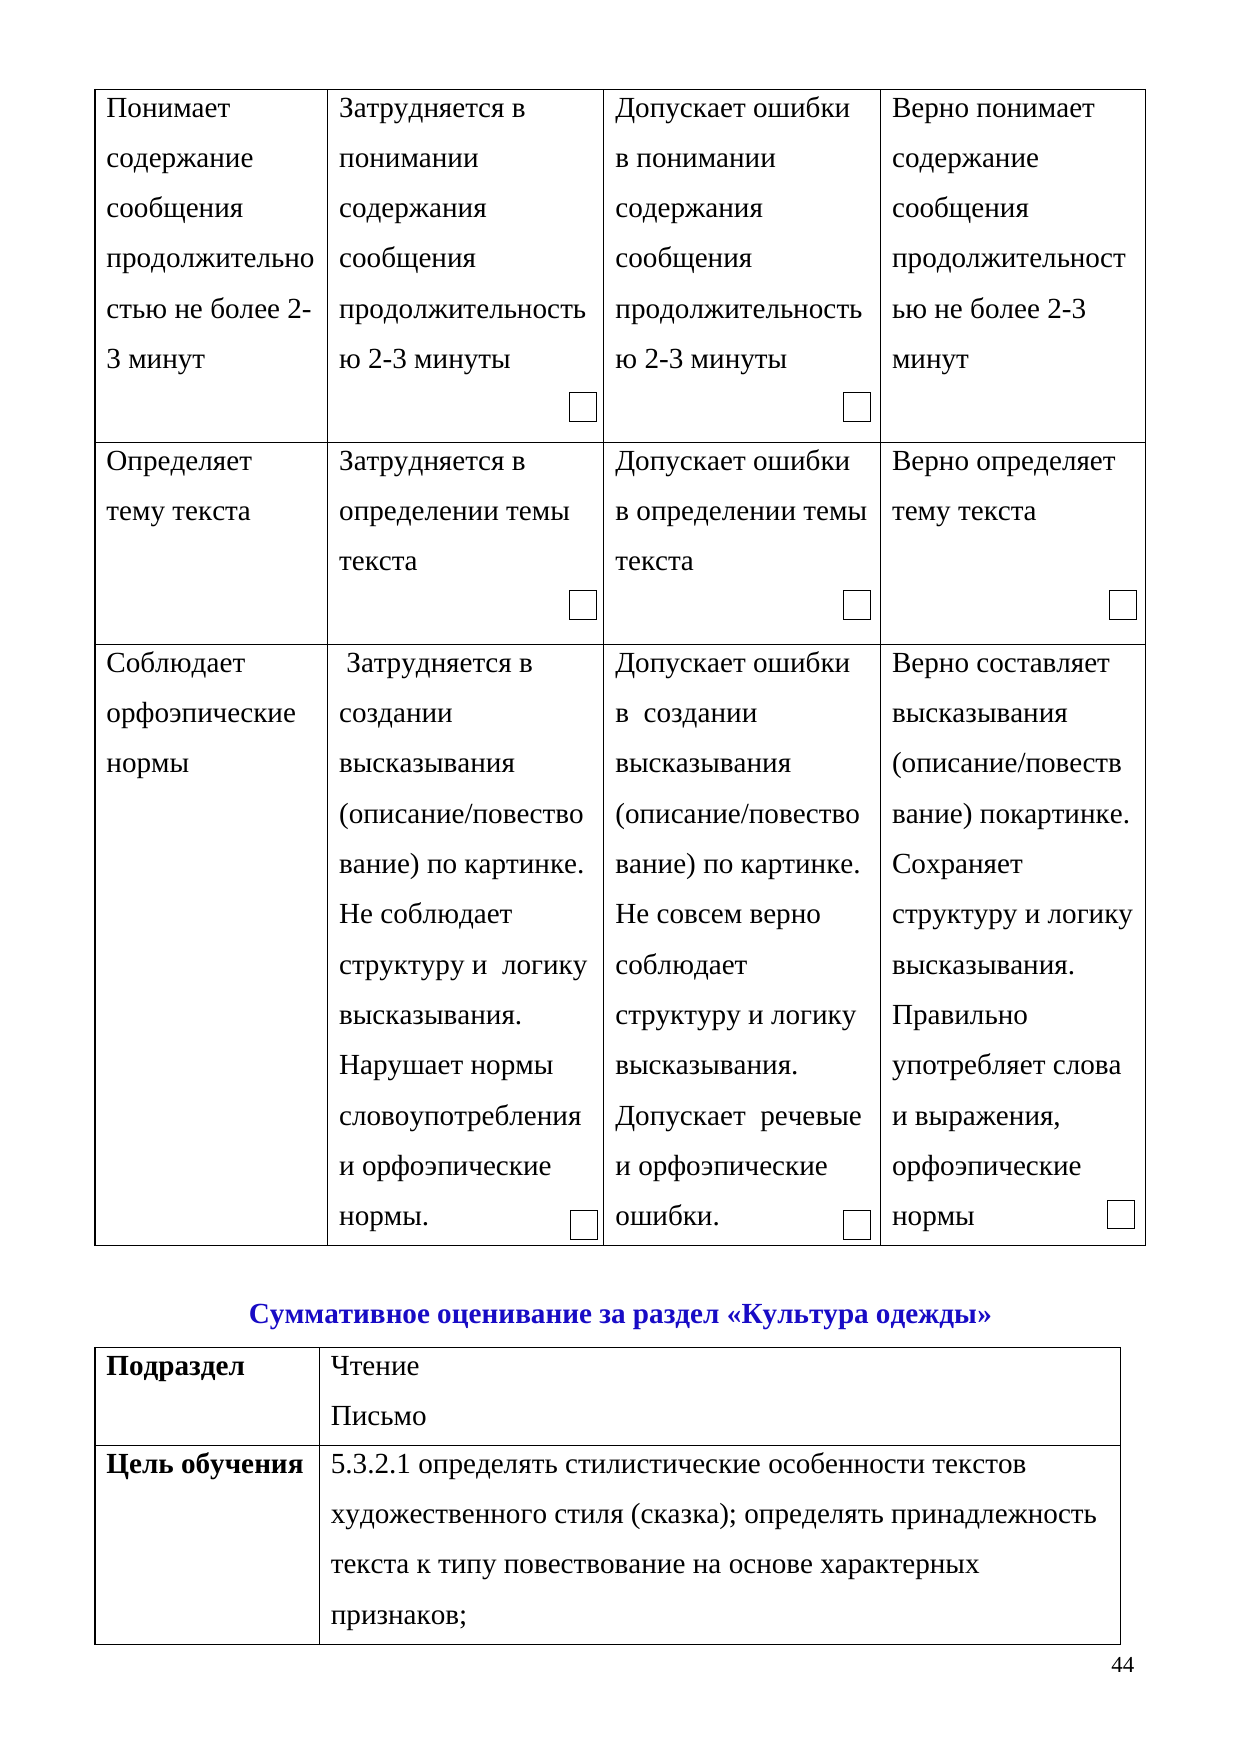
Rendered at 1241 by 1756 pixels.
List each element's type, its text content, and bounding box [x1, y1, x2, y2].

table_cell Затрудняется в определении темы текста [328, 443, 603, 644]
table_cell Цель обучения [96, 1446, 319, 1643]
table_cell Понимает содержание сообщения продолжительностью не более 2-3 минут [96, 90, 327, 442]
table_cell Затрудняется в понимании содержания сообщения продолжительностью 2-3 минуты [328, 90, 603, 442]
table_cell Затрудняется в создании высказывания (описание/повествование) по картинке. Не соблюдает структуру и логику высказывания. Нарушает нормы словоупотребления и орфоэпические нормы. [328, 645, 603, 1245]
table_cell Верно понимает содержание сообщения продолжительностью не более 2-3 минут [881, 90, 1145, 442]
subtitle Суммативное оценивание за раздел «Культура одежды» [106, 1296, 1134, 1330]
table_header Чтение Письмо [320, 1348, 1120, 1445]
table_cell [320, 1446, 1120, 1643]
table_cell Верно определяет тему текста [881, 443, 1145, 644]
table_cell Допускает ошибки в понимании содержания сообщения продолжительностью 2-3 минуты [604, 90, 880, 442]
table_cell Определяет тему текста [96, 443, 327, 644]
table_cell Допускает ошибки в определении темы текста [604, 443, 880, 644]
table_cell Верно составляет высказывания (описание/повестввание) покартинке. Сохраняет структуру и логику высказывания. Правильно употребляет слова и выражения, орфоэпические нормы [881, 645, 1145, 1245]
table_cell Допускает ошибки в создании высказывания (описание/повествование) по картинке. Не совсем верно соблюдает структуру и логику высказывания. Допускает речевые и орфоэпические ошибки. [604, 645, 880, 1245]
table_header Подраздел [96, 1348, 319, 1445]
table_cell Соблюдает орфоэпические нормы [96, 645, 327, 1245]
